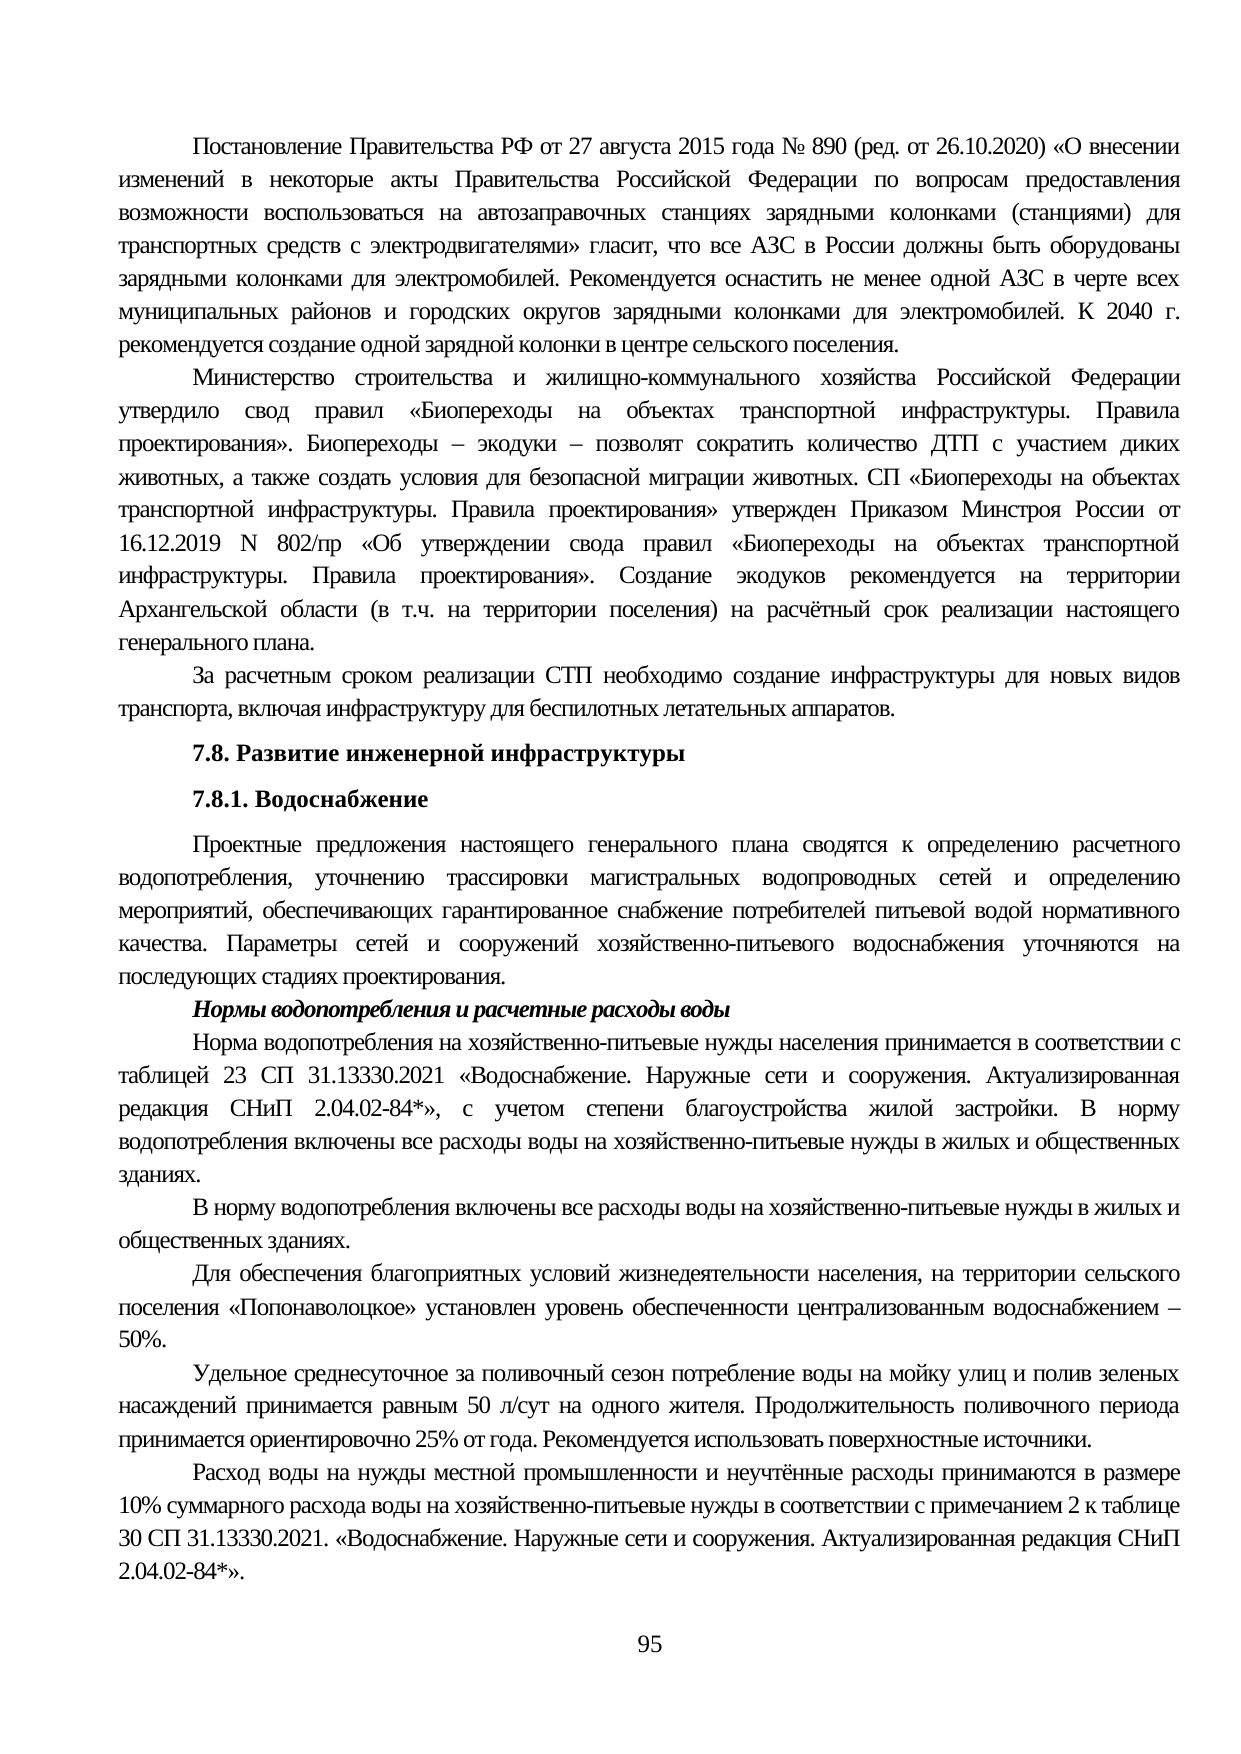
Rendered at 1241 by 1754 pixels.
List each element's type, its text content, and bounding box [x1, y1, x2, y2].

text Постановление Правительства РФ от 27 августа 2015 года № 890 (ред. от 26.10.2020) «О внесении изменений в некоторые акты Правительства Российской Федерации по вопросам предоставления возможности воспользоваться на автозаправочных станциях зарядными колонками (станциями) для транспортных средств с электродвигателями» гласит, что все АЗС в России должны быть оборудованы зарядными колонками для электромобилей. Рекомендуется оснастить не менее одной АЗС в черте всех муниципальных районов и городских округов зарядными колонками для электромобилей. К 2040 г. рекомендуется создание одной зарядной колонки в центре сельского поселения. [118, 131, 1181, 358]
text В норму водопотребления включены все расходы воды на хозяйственно-питьевые нужды в жилых и общественных зданиях. [118, 1192, 1181, 1254]
text Норма водопотребления на хозяйственно-питьевые нужды населения принимается в соответствии с таблицей 23 СП 31.13330.2021 «Водоснабжение. Наружные сети и сооружения. Актуализированная редакция СНиП 2.04.02-84*», с учетом степени благоустройства жилой застройки. В норму водопотребления включены все расходы воды на хозяйственно-питьевые нужды в жилых и общественных зданиях. [118, 1027, 1181, 1188]
text Для обеспечения благоприятных условий жизнедеятельности населения, на территории сельского поселения «Попонаволоцкое» установлен уровень обеспеченности централизованным водоснабжением – 50%. [118, 1258, 1181, 1353]
text Расход воды на нужды местной промышленности и неучтённые расходы принимаются в размере 10% суммарного расхода воды на хозяйственно-питьевые нужды в соответствии с примечанием 2 к таблице 30 СП 31.13330.2021. «Водоснабжение. Наружные сети и сооружения. Актуализированная редакция СНиП 2.04.02-84*». [118, 1457, 1181, 1584]
text Министерство строительства и жилищно-коммунального хозяйства Российской Федерации утвердило свод правил «Биопереходы на объектах транспортной инфраструктуры. Правила проектирования». Биопереходы – экодуки – позволят сократить количество ДТП с участием диких животных, а также создать условия для безопасной миграции животных. СП «Биопереходы на объектах транспортной инфраструктуры. Правила проектирования» утвержден Приказом Минстроя России от 16.12.2019 N 802/пр «Об утверждении свода правил «Биопереходы на объектах транспортной инфраструктуры. Правила проектирования». Создание экодуков рекомендуется на территории Архангельской области (в т.ч. на территории поселения) на расчётный срок реализации настоящего генерального плана. [118, 362, 1181, 655]
text 7.8.1. Водоснабжение [118, 784, 1181, 812]
text Нормы водопотребления и расчетные расходы воды [118, 994, 1181, 1023]
text Удельное среднесуточное за поливочный сезон потребление воды на мойку улиц и полив зеленых насаждений принимается равным 50 л/сут на одного жителя. Продолжительность поливочного периода принимается ориентировочно 25% от года. Рекомендуется использовать поверхностные источники. [118, 1358, 1181, 1452]
text Проектные предложения настоящего генерального плана сводятся к определению расчетного водопотребления, уточнению трассировки магистральных водопроводных сетей и определению мероприятий, обеспечивающих гарантированное снабжение потребителей питьевой водой нормативного качества. Параметры сетей и сооружений хозяйственно-питьевого водоснабжения уточняются на последующих стадиях проектирования. [118, 829, 1181, 990]
text За расчетным сроком реализации СТП необходимо создание инфраструктуры для новых видов транспорта, включая инфраструктуру для беспилотных летательных аппаратов. [118, 660, 1181, 721]
text 7.8. Развитие инженерной инфраструктуры [118, 738, 1181, 767]
